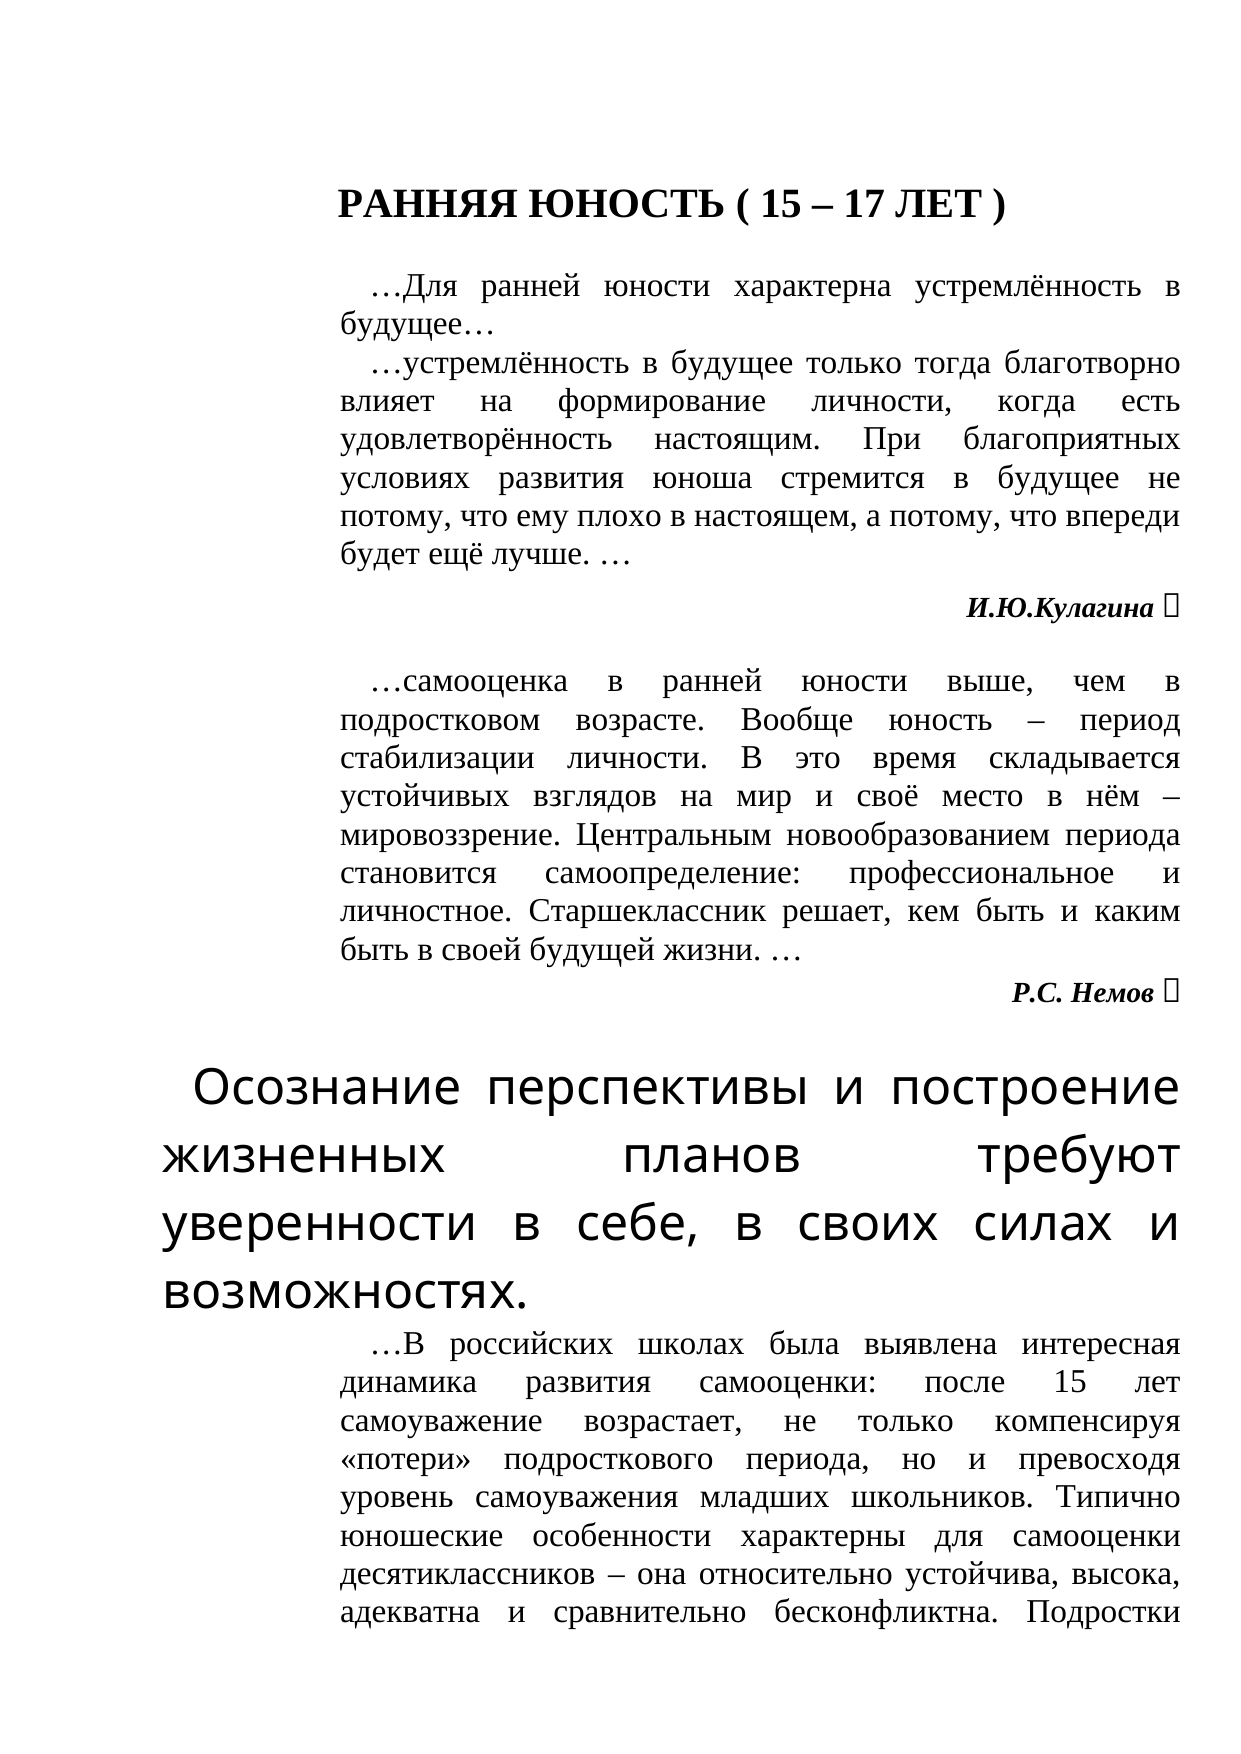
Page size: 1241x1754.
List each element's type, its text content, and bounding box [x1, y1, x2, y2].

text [340, 1323, 1181, 1630]
text …Для ранней юности характерна устремлённость в будущее… [340, 265, 1181, 342]
text …самооценка в ранней юности выше, чем в подростковом возрасте. Вообще юность – период стабилизации личности. В это время складывается устойчивых взглядов на мир и своё место в нём – мировоззрение. Центральным новообразованием периода становится самоопределение: профессиональное и личностное. Старшеклассник решает, кем быть и каким быть в своей будущей жизни. … [340, 660, 1181, 967]
text …устремлённость в будущее только тогда благотворно влияет на формирование личности, когда есть удовлетворённость настоящим. При благоприятных условиях развития юноша стремится в будущее не потому, что ему плохо в настоящем, а потому, что впереди будет ещё лучше. … [340, 342, 1181, 572]
text Осознание перспективы и построение жизненных планов требуют уверенности в себе, в своих силах и возможностях. [162, 1051, 1181, 1323]
text И.Ю.Кулагина  [517, 581, 1181, 627]
text Р.С. Немов  [517, 967, 1181, 1012]
text Ранняя юность ( 15 – 17 лет ) [162, 179, 1181, 227]
